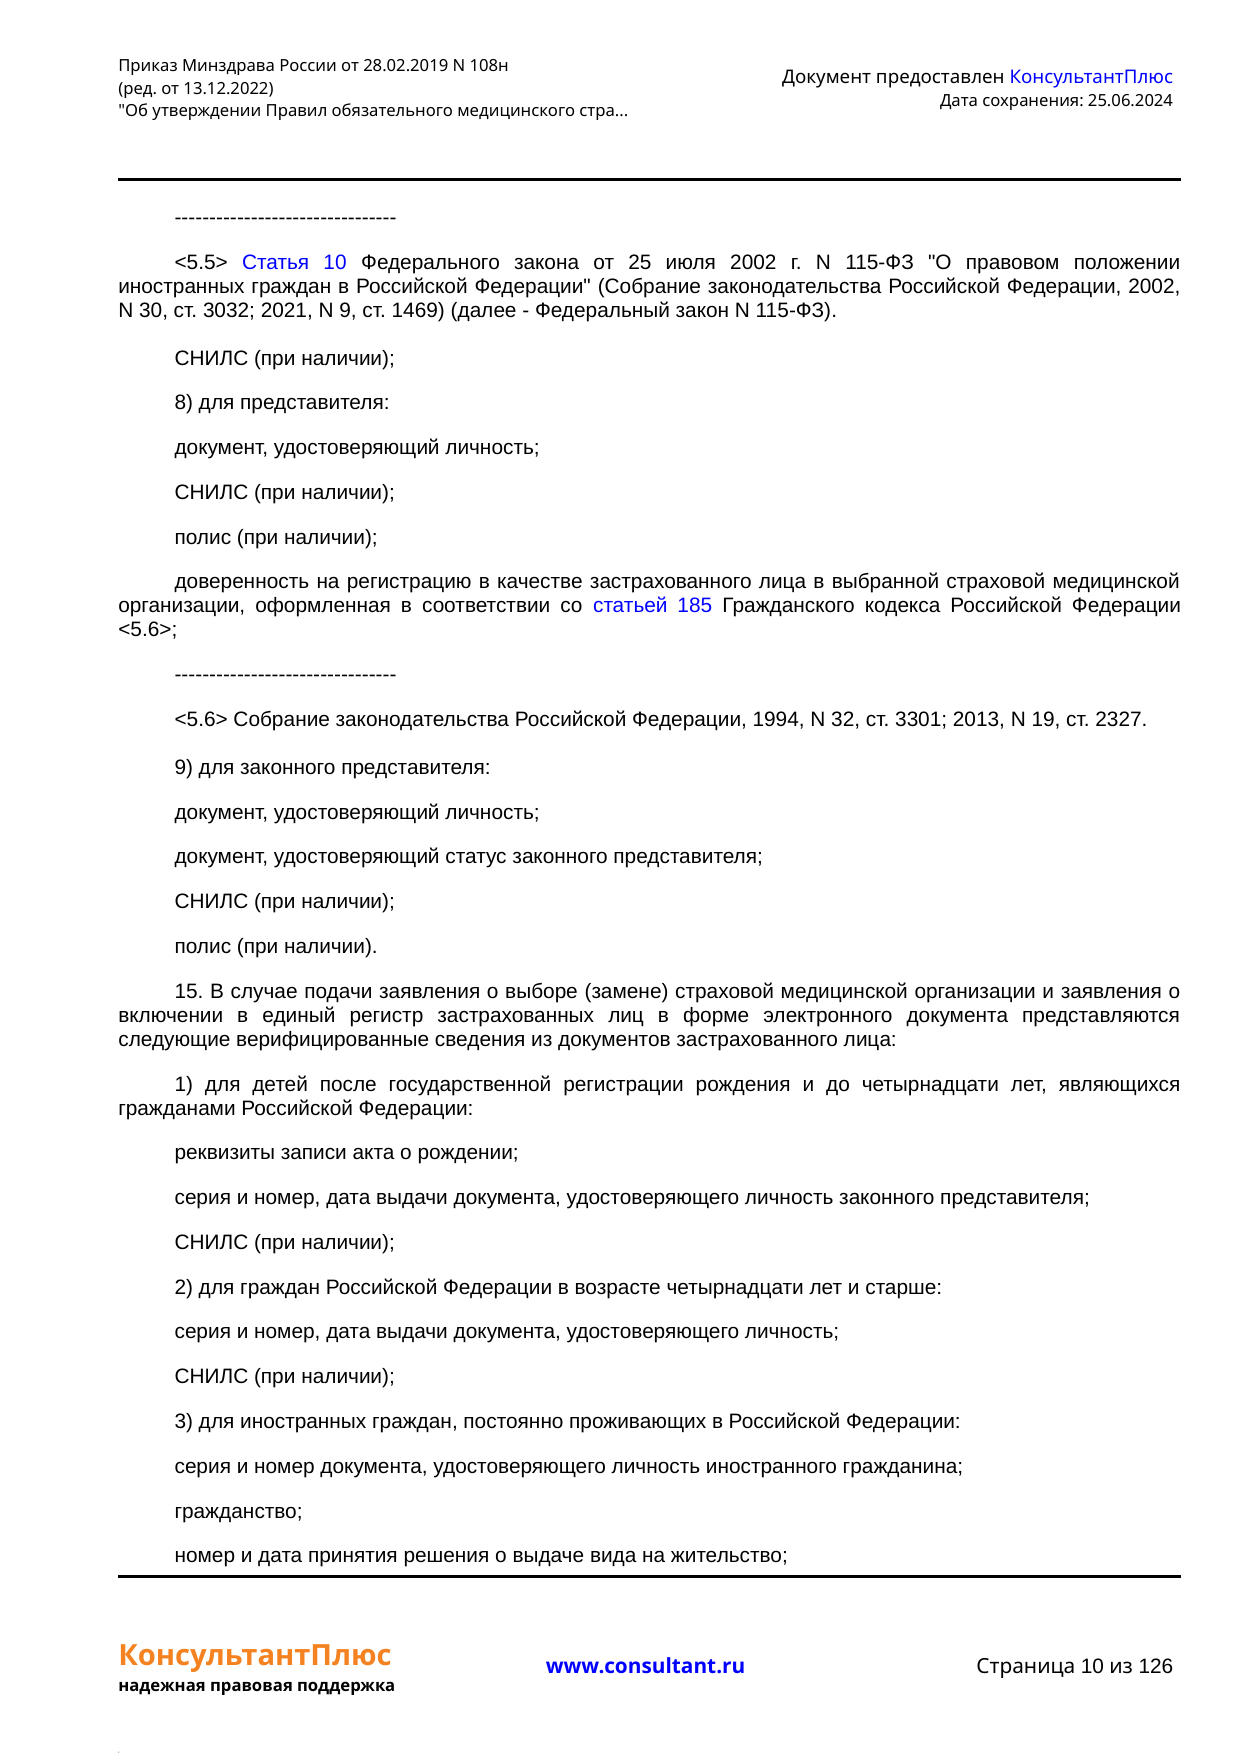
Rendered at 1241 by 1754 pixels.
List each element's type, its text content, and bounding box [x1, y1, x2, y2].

text 9) для законного представителя: [118, 755, 1181, 779]
text серия и номер, дата выдачи документа, удостоверяющего личность; [118, 1319, 1181, 1343]
text <5.5> Статья 10 Федерального закона от 25 июля 2002 г. N 115-ФЗ "О правовом положении иностранных граждан в Российской Федерации" (Собрание законодательства Российской Федерации, 2002, N 30, ст. 3032; 2021, N 9, ст. 1469) (далее - Федеральный закон N 115-ФЗ). [118, 249, 1181, 321]
text 8) для представителя: [118, 390, 1181, 414]
text 3) для иностранных граждан, постоянно проживающих в Российской Федерации: [118, 1409, 1181, 1433]
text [118, 1454, 1181, 1478]
text 2) для граждан Российской Федерации в возрасте четырнадцати лет и старше: [118, 1274, 1181, 1298]
text документ, удостоверяющий личность; [118, 799, 1181, 823]
text документ, удостоверяющий статус законного представителя; [118, 844, 1181, 868]
text номер и дата принятия решения о выдаче вида на жительство; [118, 1543, 1181, 1567]
text полис (при наличии). [118, 934, 1181, 958]
text 1) для детей после государственной регистрации рождения и до четырнадцати лет, являющихся гражданами Российской Федерации: [118, 1071, 1181, 1119]
text доверенность на регистрацию в качестве застрахованного лица в выбранной страховой медицинской организации, оформленная в соответствии со статьей 185 Гражданского кодекса Российской Федерации <5.6>; [118, 569, 1181, 641]
text СНИЛС (при наличии); [118, 345, 1181, 369]
text серия и номер, дата выдачи документа, удостоверяющего личность законного представителя; [118, 1185, 1181, 1209]
text -------------------------------- [118, 205, 1181, 229]
text СНИЛС (при наличии); [118, 1364, 1181, 1388]
text СНИЛС (при наличии); [118, 1230, 1181, 1254]
text <5.6> Собрание законодательства Российской Федерации, 1994, N 32, ст. 3301; 2013, N 19, ст. 2327. [118, 707, 1181, 731]
text гражданство; [118, 1498, 1181, 1522]
text -------------------------------- [118, 662, 1181, 686]
text полис (при наличии); [118, 524, 1181, 548]
text СНИЛС (при наличии); [118, 480, 1181, 504]
text документ, удостоверяющий личность; [118, 435, 1181, 459]
text 15. В случае подачи заявления о выборе (замене) страховой медицинской организации и заявления о включении в единый регистр застрахованных лиц в форме электронного документа представляются следующие верифицированные сведения из документов застрахованного лица: [118, 979, 1181, 1051]
text реквизиты записи акта о рождении; [118, 1140, 1181, 1164]
text СНИЛС (при наличии); [118, 889, 1181, 913]
